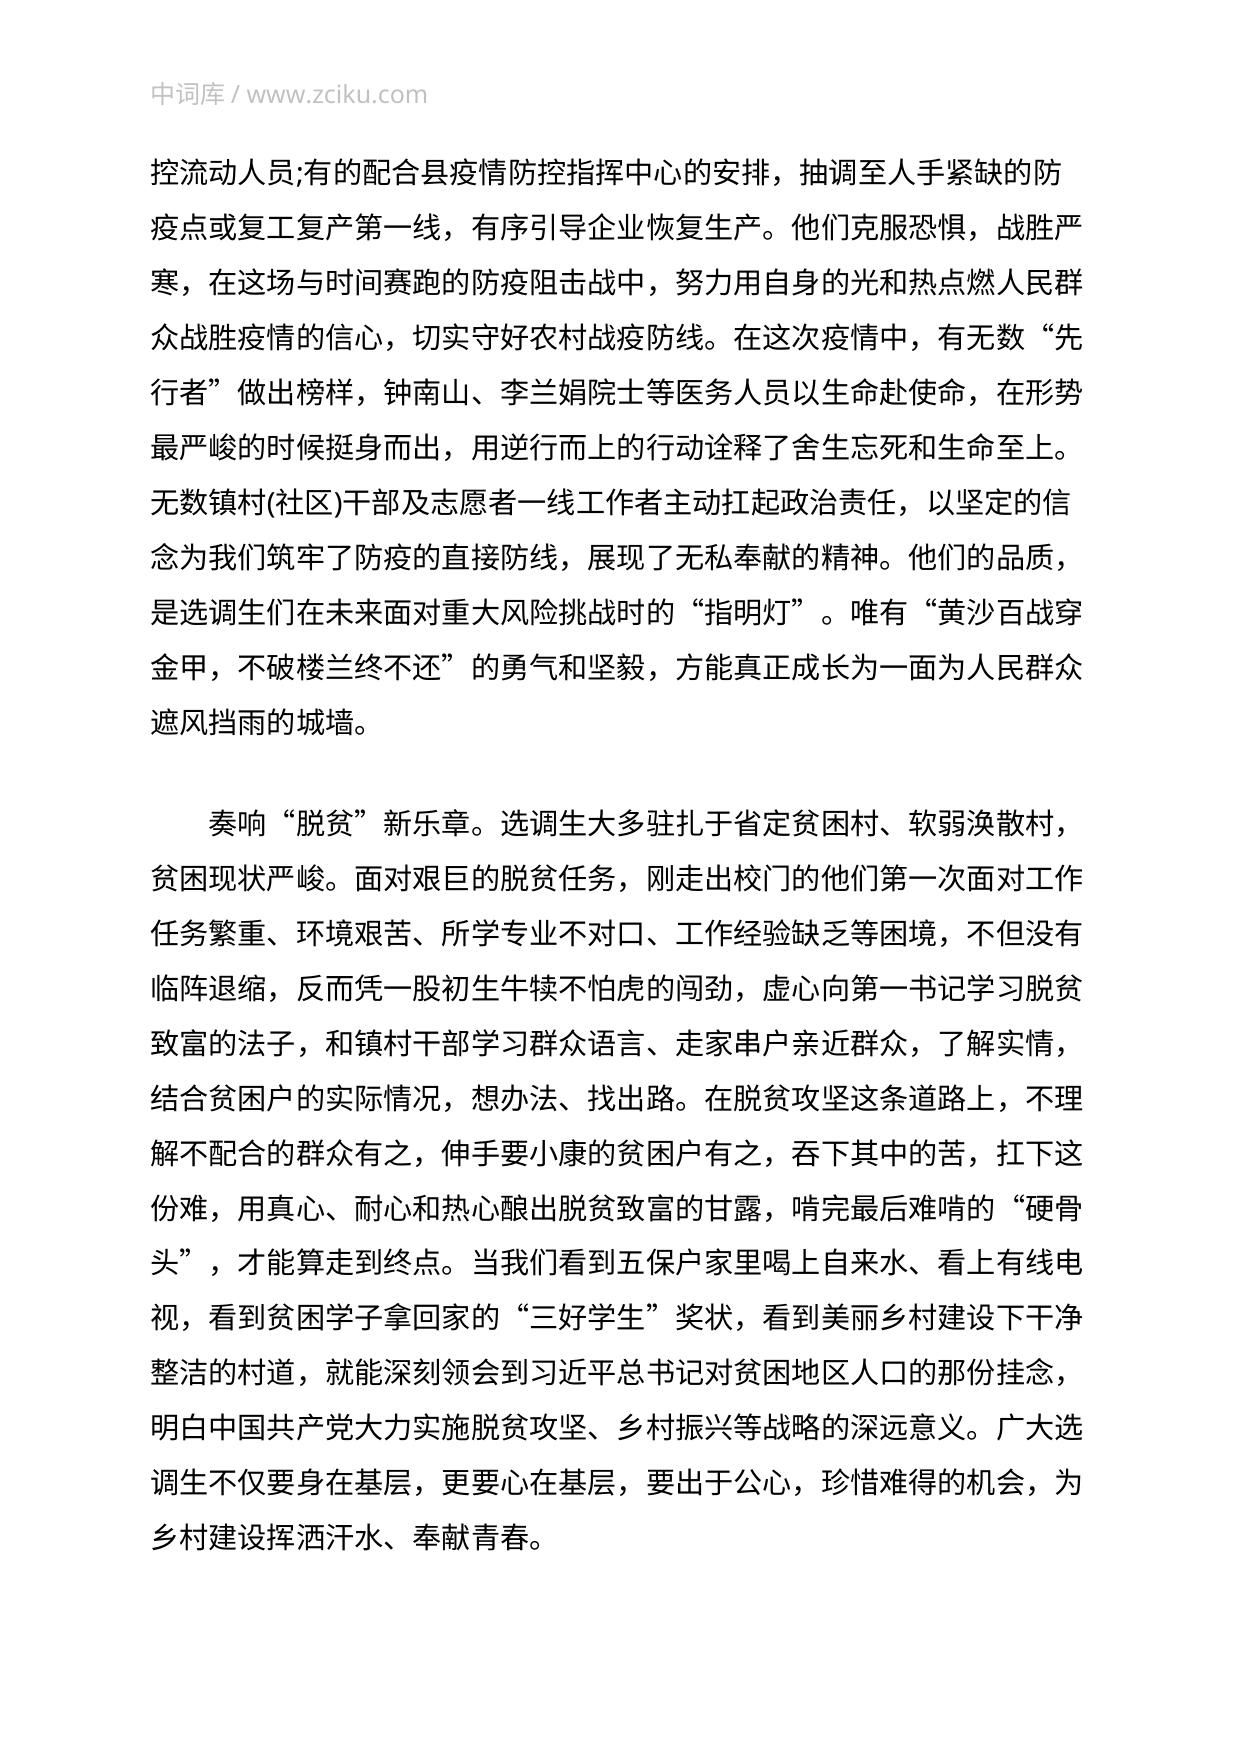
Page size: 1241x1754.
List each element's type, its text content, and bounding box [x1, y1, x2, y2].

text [150, 150, 1090, 741]
text 奏响“脱贫”新乐章。选调生大多驻扎于省定贫困村、软弱涣散村，贫困现状严峻。面对艰巨的脱贫任务，刚走出校门的他们第一次面对工作任务繁重、环境艰苦、所学专业不对口、工作经验缺乏等困境，不但没有临阵退缩，反而凭一股初生牛犊不怕虎的闯劲，虚心向第一书记学习脱贫致富的法子，和镇村干部学习群众语言、走家串户亲近群众，了解实情，结合贫困户的实际情况，想办法、找出路。在脱贫攻坚这条道路上，不理解不配合的群众有之，伸手要小康的贫困户有之，吞下其中的苦，扛下这份难，用真心、耐心和热心酿出脱贫致富的甘露，啃完最后难啃的“硬骨头”，才能算走到终点。当我们看到五保户家里喝上自来水、看上有线电视，看到贫困学子拿回家的“三好学生”奖状，看到美丽乡村建设下干净整洁的村道，就能深刻领会到习近平总书记对贫困地区人口的那份挂念，明白中国共产党大力实施脱贫攻坚、乡村振兴等战略的深远意义。广大选调生不仅要身在基层，更要心在基层，要出于公心，珍惜难得的机会，为乡村建设挥洒汗水、奉献青春。 [150, 801, 1090, 1557]
